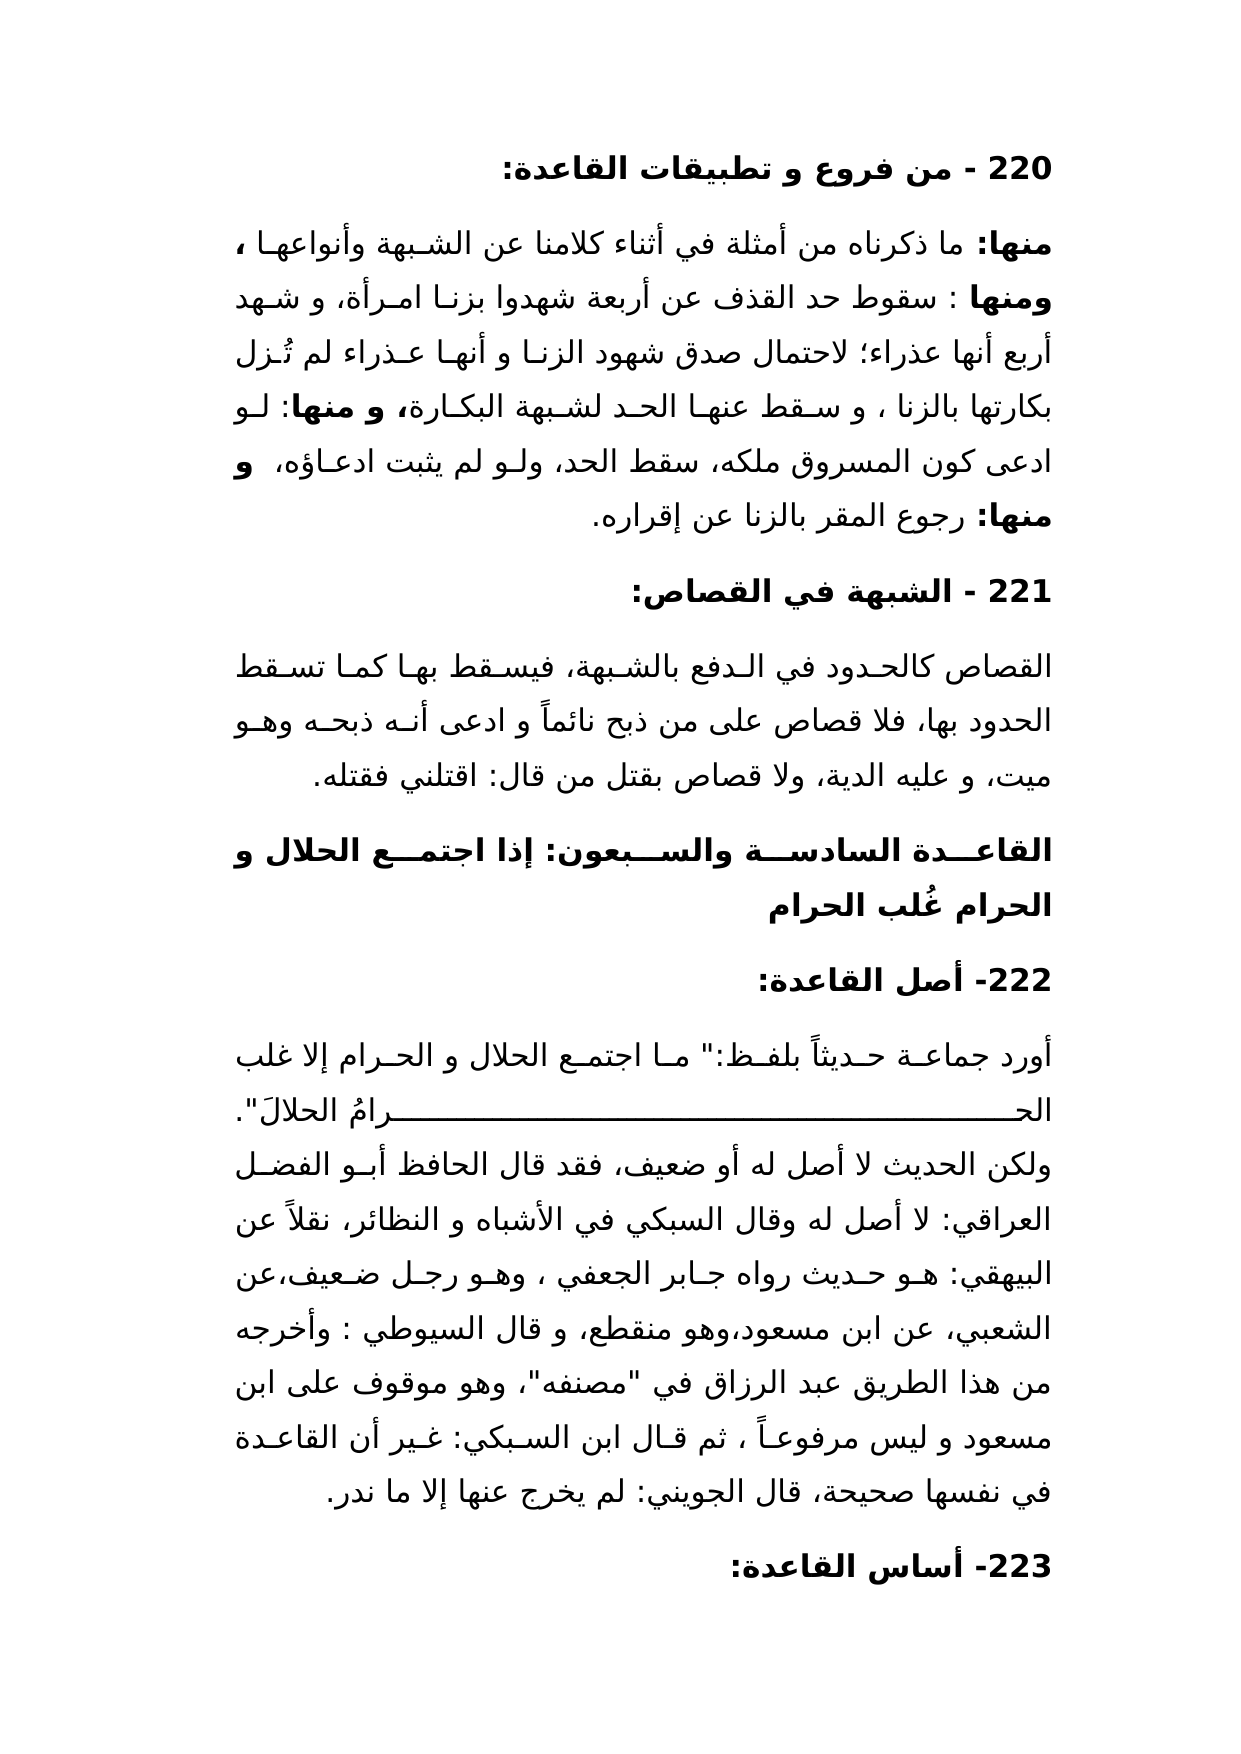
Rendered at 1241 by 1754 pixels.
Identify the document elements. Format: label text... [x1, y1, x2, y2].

text منها: ما ذكرناه من أمثلة في أثناء كلامنا عن الشبهة وأنواعها ، ومنها : سقوط حد القذف عن أربعة شهدوا بزنا امرأة، و شهد أربع أنها عذراء؛ لاحتمال صدق شهود الزنا و أنها عذراء لم تُزل بكارتها بالزنا ، و سقط عنها الحد لشبهة البكارة، و منها: لو ادعى كون المسروق ملكه، سقط الحد، ولو لم يثبت ادعاؤه، و منها: رجوع المقر بالزنا عن إقراره. [234, 225, 1053, 534]
text 222- أصل القاعدة: [234, 962, 1053, 999]
text 220 - من فروع و تطبيقات القاعدة: [234, 150, 1053, 186]
text 223- أساس القاعدة: [234, 1549, 1053, 1585]
text القصاص كالحدود في الدفع بالشبهة، فيسقط بها كما تسقط الحدود بها، فلا قصاص على من ذبح نائماً و ادعى أنه ذبحه وهو ميت، و عليه الدية، ولا قصاص بقتل من قال: اقتلني فقتله. [234, 648, 1053, 794]
text أورد جماعة حديثاً بلفظ:" ما اجتمع الحلال و الحرام إلا غلب الحرامُ الحلالَ". ولكن الحديث لا أصل له أو ضعيف، فقد قال الحافظ أبو الفضل العراقي: لا أصل له وقال السبكي في الأشباه و النظائر، نقلاً عن البيهقي: هو حديث رواه جابر الجعفي ، وهو رجل ضعيف،عن الشعبي، عن ابن مسعود،وهو منقطع، و قال السيوطي : وأخرجه من هذا الطريق عبد الرزاق في "مصنفه"، وهو موقوف على ابن مسعود و ليس مرفوعاً ، ثم قال ابن السبكي: غير أن القاعدة في نفسها صحيحة، قال الجويني: لم يخرج عنها إلا ما ندر. [234, 1038, 1053, 1510]
text القاعدة السادسة والسبعون: إذا اجتمع الحلال و الحرام غُلب الحرام [234, 833, 1053, 923]
text 221 - الشبهة في القصاص: [234, 573, 1053, 609]
